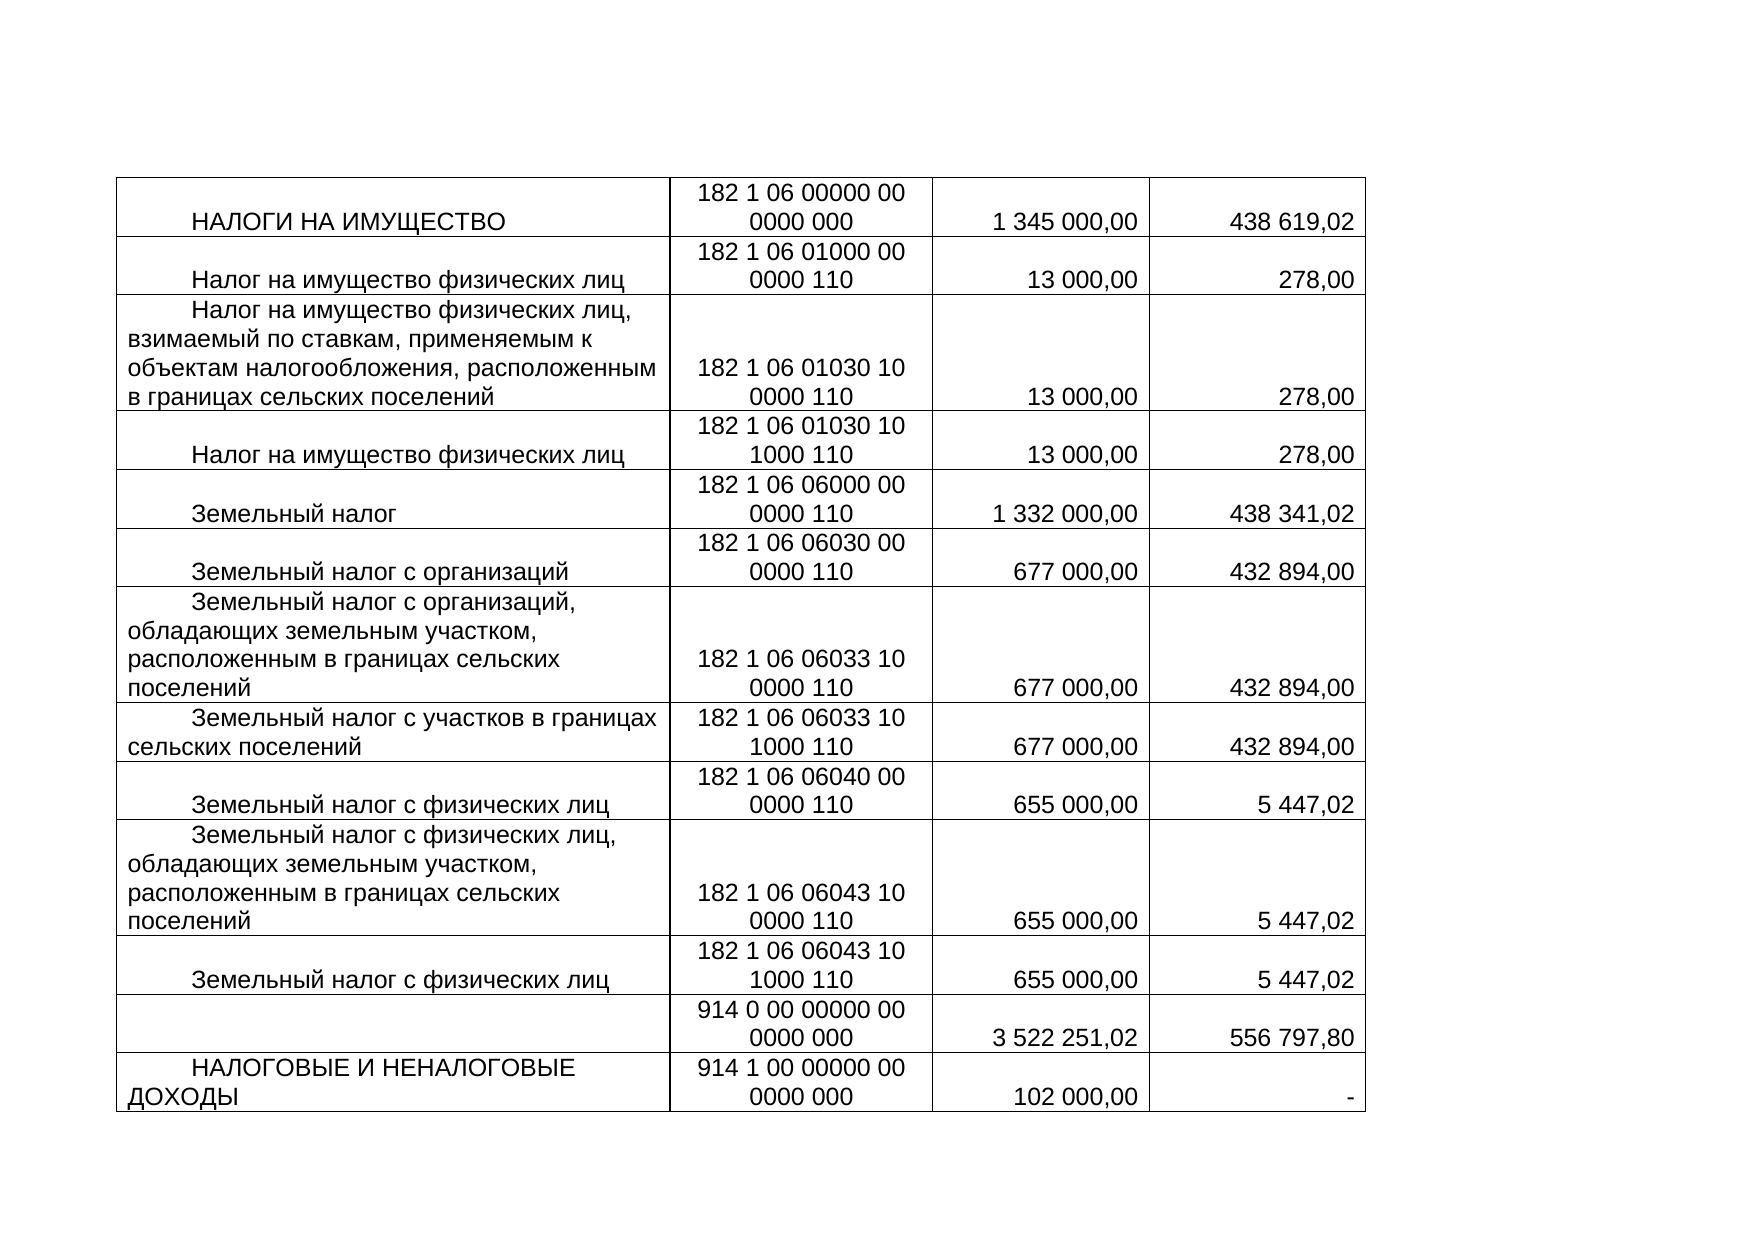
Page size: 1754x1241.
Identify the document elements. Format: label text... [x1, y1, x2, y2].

table_cell Земельный налог с участков в границах сельских поселений [117, 703, 669, 761]
table_cell 182 1 06 01000 00 0000 110 [671, 237, 932, 294]
table_cell 182 1 06 01030 10 0000 110 [671, 295, 932, 410]
table_cell Земельный налог с физических лиц [117, 936, 669, 994]
table_cell 1 332 000,00 [933, 470, 1149, 527]
table_cell 432 894,00 [1150, 587, 1365, 702]
table_cell 13 000,00 [933, 411, 1149, 469]
table_cell 655 000,00 [933, 762, 1149, 819]
table_cell 438 341,02 [1150, 470, 1365, 527]
table_cell 677 000,00 [933, 703, 1149, 761]
table_cell - [1150, 1053, 1365, 1111]
table_cell 13 000,00 [933, 237, 1149, 294]
table_cell 5 447,02 [1150, 762, 1365, 819]
table_cell Земельный налог с физических лиц [117, 762, 669, 819]
table_cell 182 1 06 06040 00 0000 110 [671, 762, 932, 819]
table_cell 556 797,80 [1150, 995, 1365, 1052]
table_cell 655 000,00 [933, 820, 1149, 935]
table_cell 182 1 06 06030 00 0000 110 [671, 529, 932, 586]
table_cell Земельный налог с организаций [117, 529, 669, 586]
table_cell 278,00 [1150, 295, 1365, 410]
table_cell НАЛОГОВЫЕ И НЕНАЛОГОВЫЕ ДОХОДЫ [117, 1053, 669, 1111]
table_cell 182 1 06 06043 10 0000 110 [671, 820, 932, 935]
table_cell Земельный налог с физических лиц, обладающих земельным участком, расположенным в границах сельских поселений [117, 820, 669, 935]
table_cell 5 447,02 [1150, 820, 1365, 935]
table_cell 3 522 251,02 [933, 995, 1149, 1052]
table_cell 655 000,00 [933, 936, 1149, 994]
table_cell Налог на имущество физических лиц [117, 237, 669, 294]
table_cell НАЛОГИ НА ИМУЩЕСТВО [117, 178, 669, 236]
table_cell 914 1 00 00000 00 0000 000 [671, 1053, 932, 1111]
table_cell 182 1 06 06033 10 0000 110 [671, 587, 932, 702]
table_cell 182 1 06 06033 10 1000 110 [671, 703, 932, 761]
table_cell [117, 995, 669, 1052]
table_cell 278,00 [1150, 411, 1365, 469]
table_cell 432 894,00 [1150, 529, 1365, 586]
table_cell 5 447,02 [1150, 936, 1365, 994]
table_cell 182 1 06 01030 10 1000 110 [671, 411, 932, 469]
table_cell 182 1 06 06000 00 0000 110 [671, 470, 932, 527]
table_cell Земельный налог [117, 470, 669, 527]
table_cell 677 000,00 [933, 529, 1149, 586]
table_cell 438 619,02 [1150, 178, 1365, 236]
table_cell Налог на имущество физических лиц [117, 411, 669, 469]
table_cell 13 000,00 [933, 295, 1149, 410]
table_cell 182 1 06 00000 00 0000 000 [671, 178, 932, 236]
table_cell 278,00 [1150, 237, 1365, 294]
table_cell 432 894,00 [1150, 703, 1365, 761]
table_cell 102 000,00 [933, 1053, 1149, 1111]
table_cell 677 000,00 [933, 587, 1149, 702]
table_cell 182 1 06 06043 10 1000 110 [671, 936, 932, 994]
table_cell Налог на имущество физических лиц, взимаемый по ставкам, применяемым к объектам налогообложения, расположенным в границах сельских поселений [117, 295, 669, 410]
table_cell 1 345 000,00 [933, 178, 1149, 236]
table_cell Земельный налог с организаций, обладающих земельным участком, расположенным в границах сельских поселений [117, 587, 669, 702]
table_cell 914 0 00 00000 00 0000 000 [671, 995, 932, 1052]
